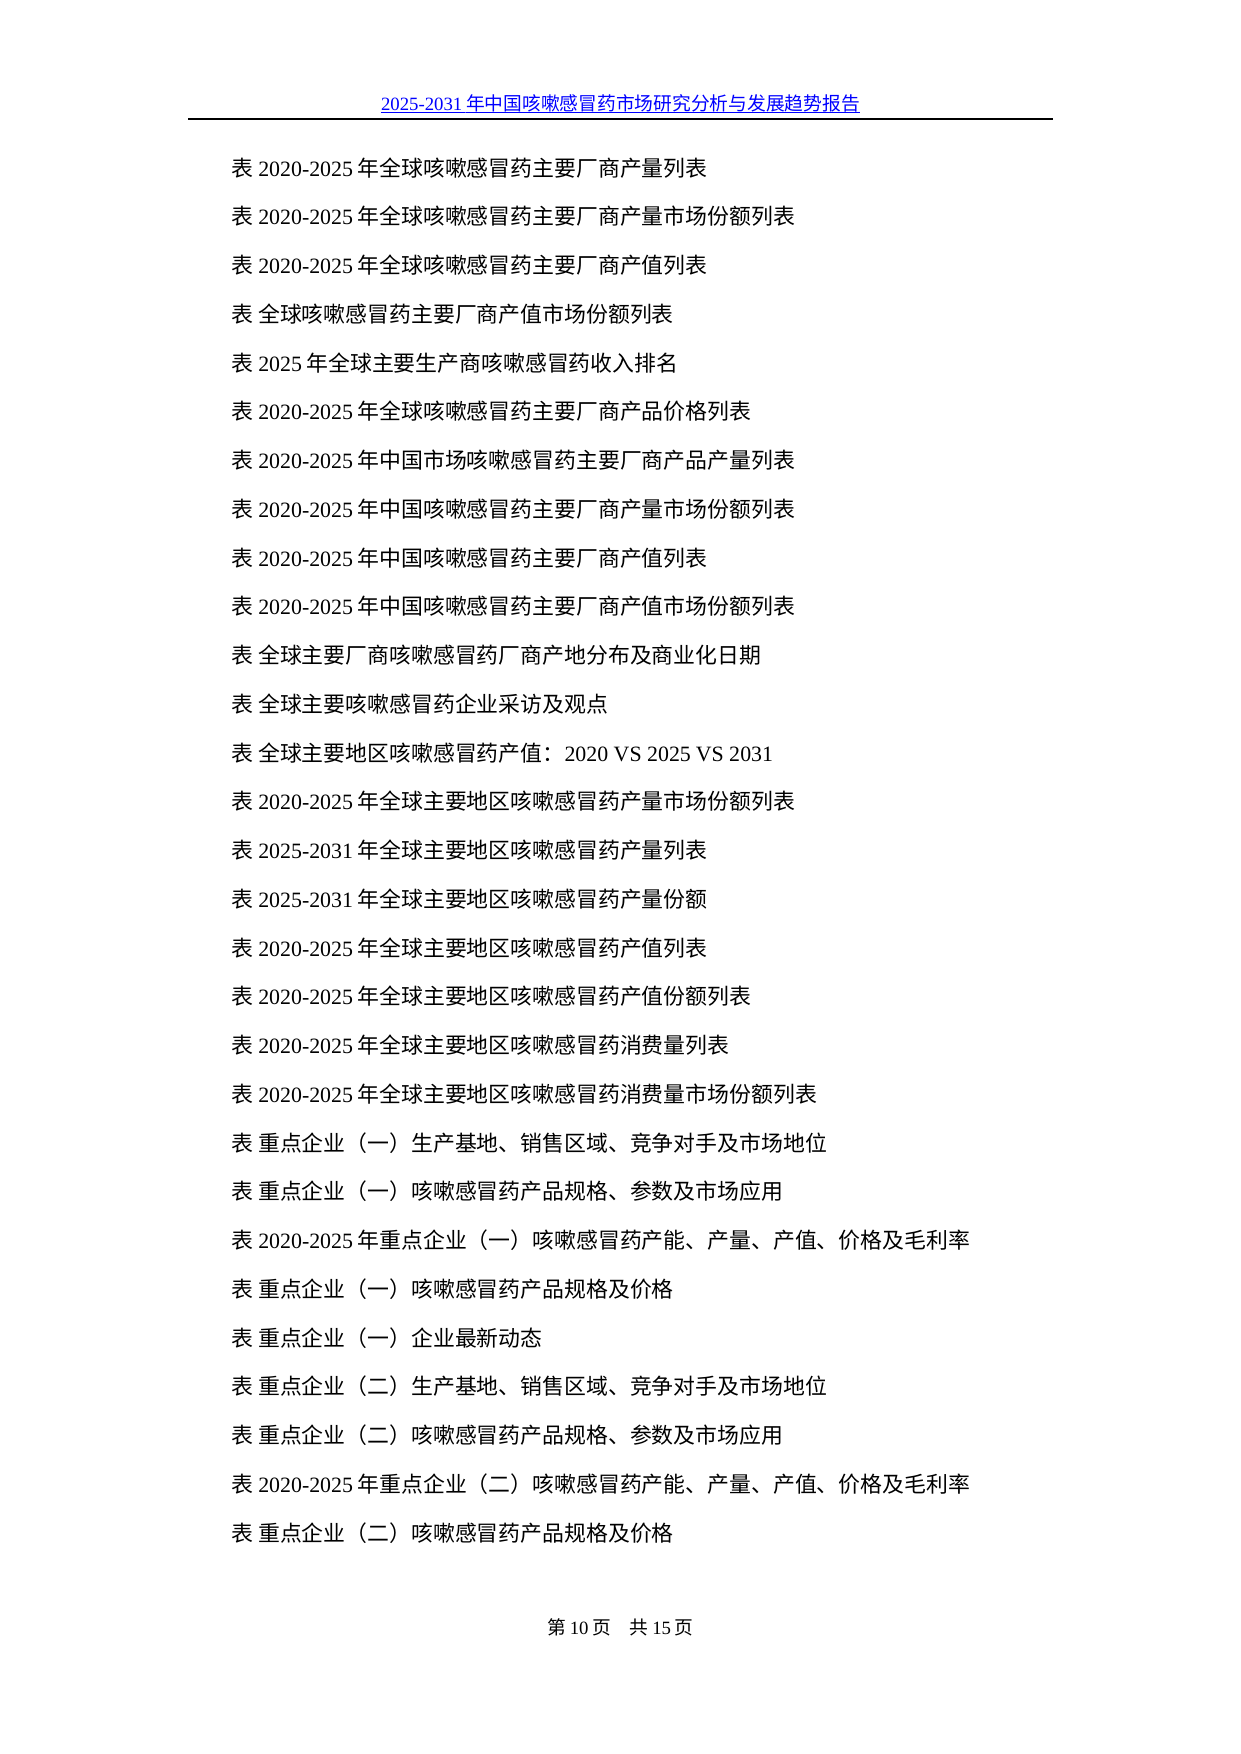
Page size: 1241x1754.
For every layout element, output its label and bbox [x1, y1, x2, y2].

text [187, 150, 1053, 1548]
